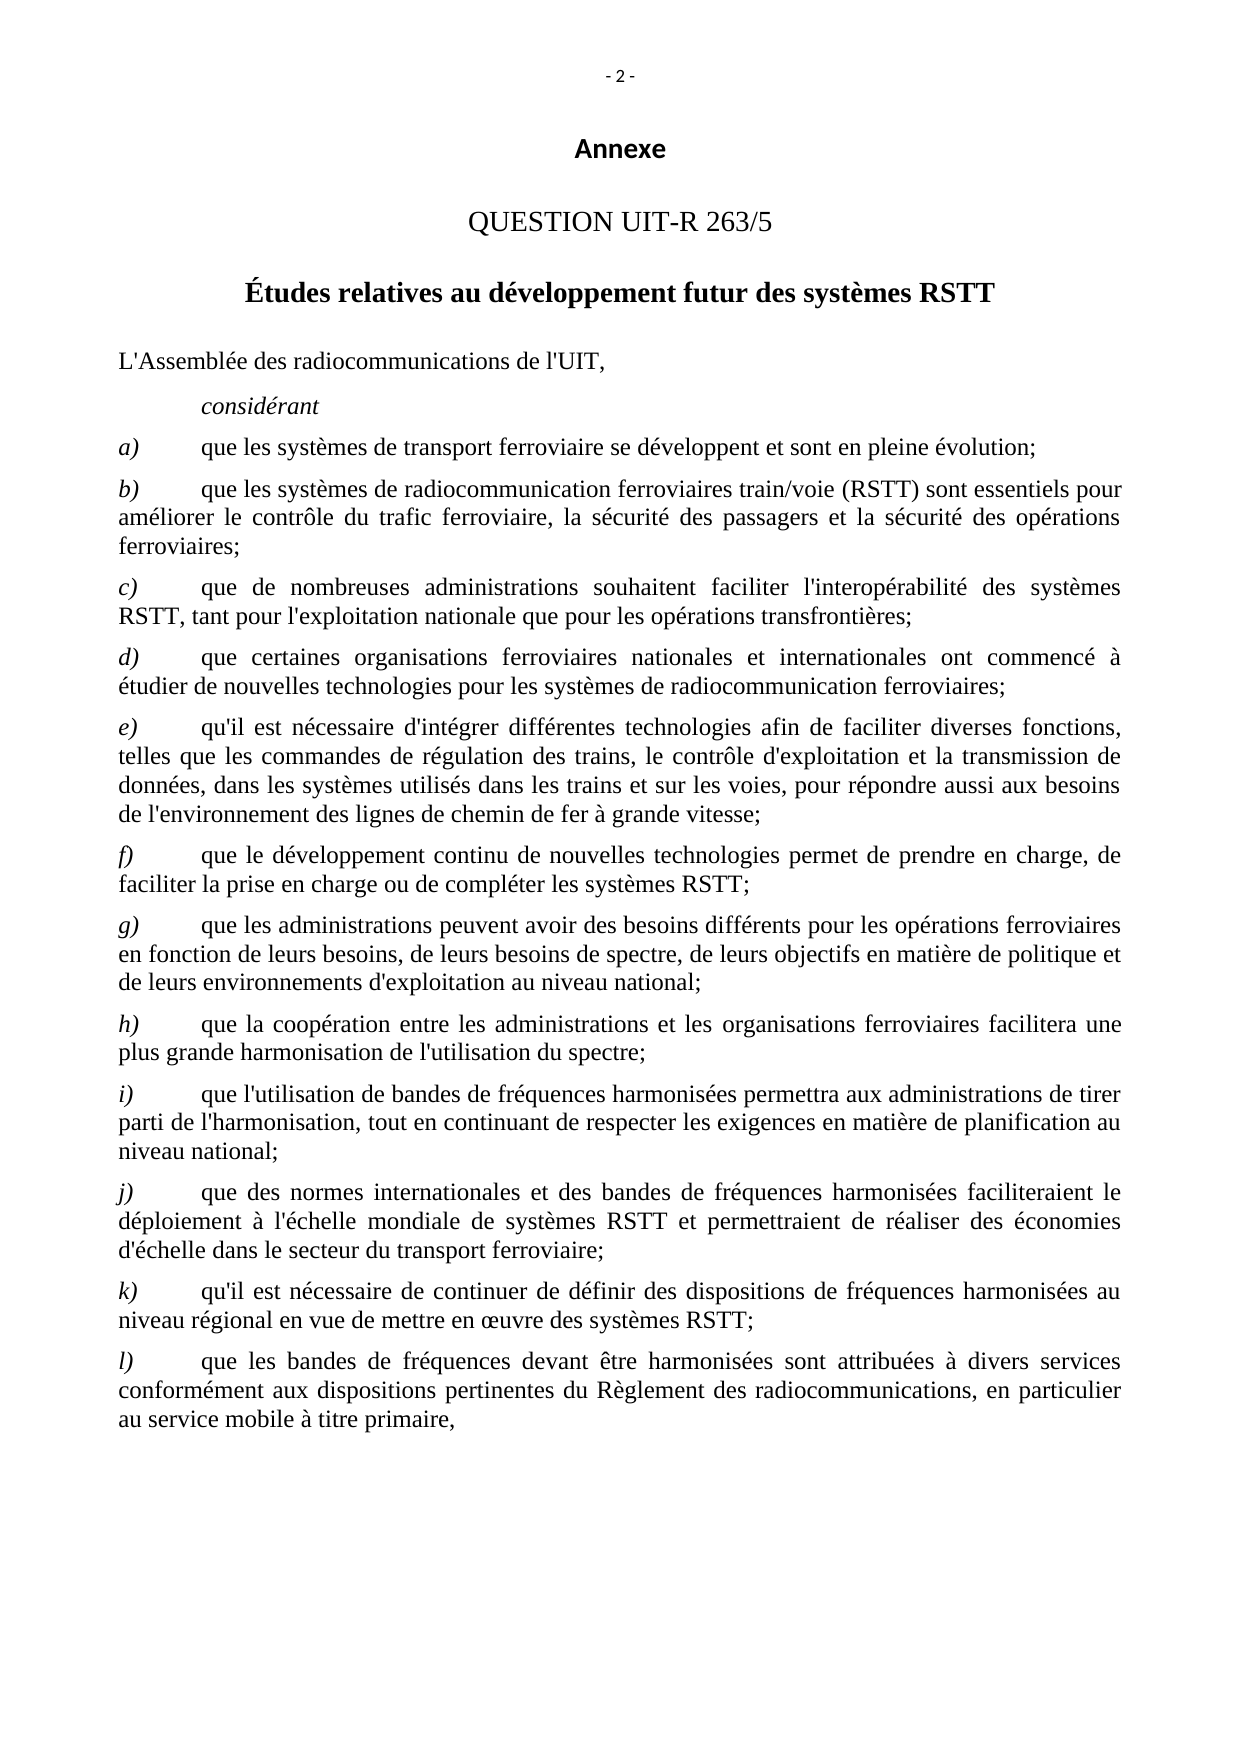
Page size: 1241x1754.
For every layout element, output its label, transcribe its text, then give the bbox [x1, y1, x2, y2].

text j) que des normes internationales et des bandes de fréquences harmonisées faciliteraient le déploiement à l'échelle mondiale de systèmes RSTT et permettraient de réaliser des économies d'échelle dans le secteur du transport ferroviaire; [118, 1177, 1122, 1264]
text h) que la coopération entre les administrations et les organisations ferroviaires facilitera une plus grande harmonisation de l'utilisation du spectre; [118, 1009, 1122, 1066]
text b) que les systèmes de radiocommunication ferroviaires train/voie (RSTT) sont essentiels pour améliorer le contrôle du trafic ferroviaire, la sécurité des passagers et la sécurité des opérations ferroviaires; [118, 474, 1122, 560]
text g) que les administrations peuvent avoir des besoins différents pour les opérations ferroviaires en fonction de leurs besoins, de leurs besoins de spectre, de leurs objectifs en matière de politique et de leurs environnements d'exploitation au niveau national; [118, 910, 1122, 996]
text l) que les bandes de fréquences devant être harmonisées sont attribuées à divers services conformément aux dispositions pertinentes du Règlement des radiocommunications, en particulier au service mobile à titre primaire, [118, 1346, 1122, 1432]
text considérant [201, 391, 1122, 420]
title L'Assemblée des radiocommunications de l'UIT, [118, 346, 1122, 374]
text a) que les systèmes de transport ferroviaire se développent et sont en pleine évolution; [118, 432, 1122, 461]
text e) qu'il est nécessaire d'intégrer différentes technologies afin de faciliter diverses fonctions, telles que les commandes de régulation des trains, le contrôle d'exploitation et la transmission de données, dans les systèmes utilisés dans les trains et sur les voies, pour répondre aussi aux besoins de l'environnement des lignes de chemin de fer à grande vitesse; [118, 712, 1122, 827]
text k) qu'il est nécessaire de continuer de définir des dispositions de fréquences harmonisées au niveau régional en vue de mettre en œuvre des systèmes RSTT; [118, 1276, 1122, 1334]
title Annexe [118, 131, 1122, 166]
text c) que de nombreuses administrations souhaitent faciliter l'interopérabilité des systèmes RSTT, tant pour l'exploitation nationale que pour les opérations transfrontières; [118, 572, 1122, 630]
text i) que l'utilisation de bandes de fréquences harmonisées permettra aux administrations de tirer parti de l'harmonisation, tout en continuant de respecter les exigences en matière de planification au niveau national; [118, 1079, 1122, 1165]
text f) que le développement continu de nouvelles technologies permet de prendre en charge, de faciliter la prise en charge ou de compléter les systèmes RSTT; [118, 840, 1122, 897]
text d) que certaines organisations ferroviaires nationales et internationales ont commencé à étudier de nouvelles technologies pour les systèmes de radiocommunication ferroviaires; [118, 642, 1122, 700]
title Études relatives au développement futur des systèmes RSTT [118, 275, 1122, 308]
text QUESTION UIT-R 263/5 [118, 204, 1122, 237]
